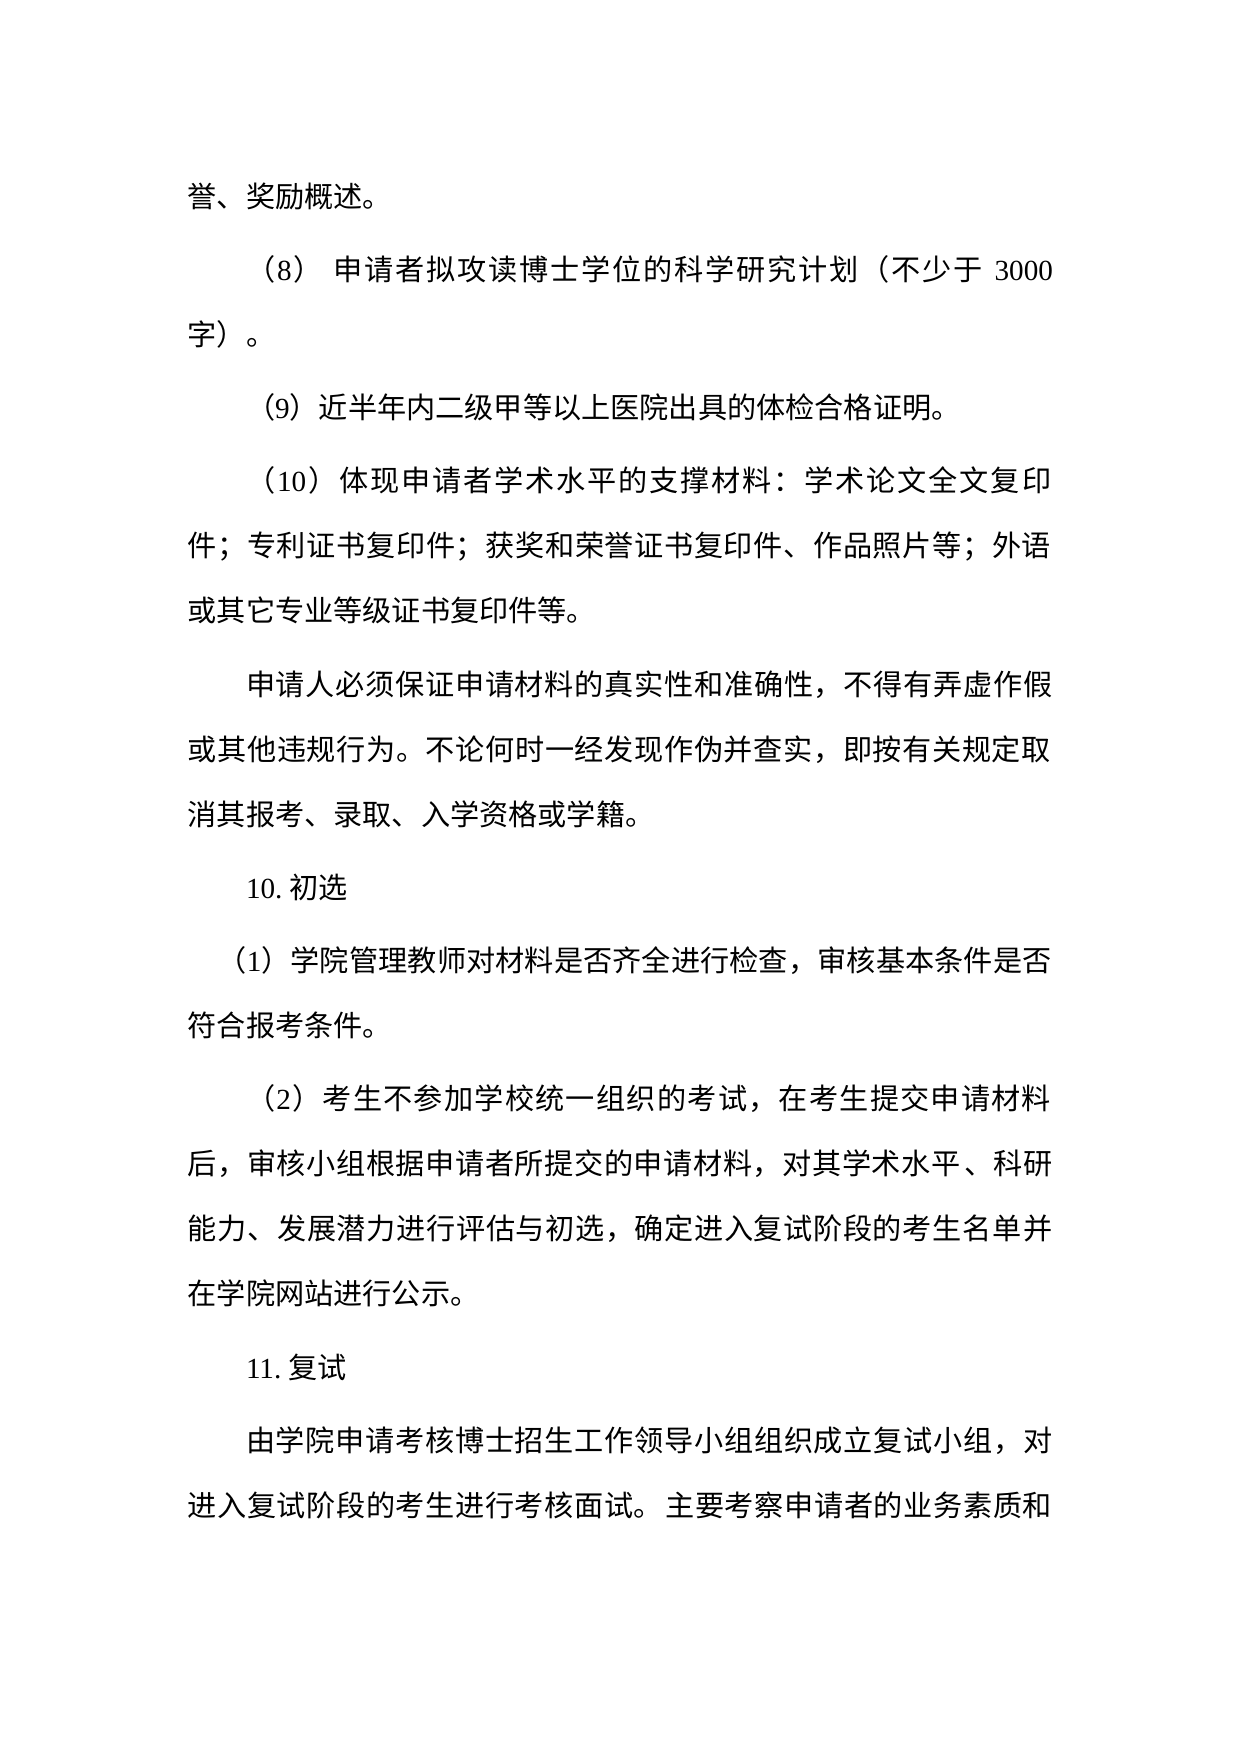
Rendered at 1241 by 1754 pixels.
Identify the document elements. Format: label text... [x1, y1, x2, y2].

text （10）体现申请者学术水平的支撑材料：学术论文全文复印件；专利证书复印件；获奖和荣誉证书复印件、作品照片等；外语或其它专业等级证书复印件等。 [187, 447, 1053, 642]
text （2）考生不参加学校统一组织的考试，在考生提交申请材料后，审核小组根据申请者所提交的申请材料，对其学术水平、科研能力、发展潜力进行评估与初选，确定进入复试阶段的考生名单并在学院网站进行公示。 [187, 1064, 1053, 1324]
text （1）学院管理教师对材料是否齐全进行检查，审核基本条件是否符合报考条件。 [187, 926, 1053, 1056]
list 初选 [187, 853, 1053, 918]
text 11. 复试 [187, 1333, 1053, 1398]
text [187, 1406, 1053, 1536]
text （8） 申请者拟攻读博士学位的科学研究计划（不少于 3000 字）。 [187, 235, 1053, 365]
text 申请人必须保证申请材料的真实性和准确性，不得有弄虚作假或其他违规行为。不论何时一经发现作伪并查实，即按有关规定取消其报考、录取、入学资格或学籍。 [187, 650, 1053, 845]
text （9）近半年内二级甲等以上医院出具的体检合格证明。 [187, 373, 1053, 438]
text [187, 162, 1053, 227]
